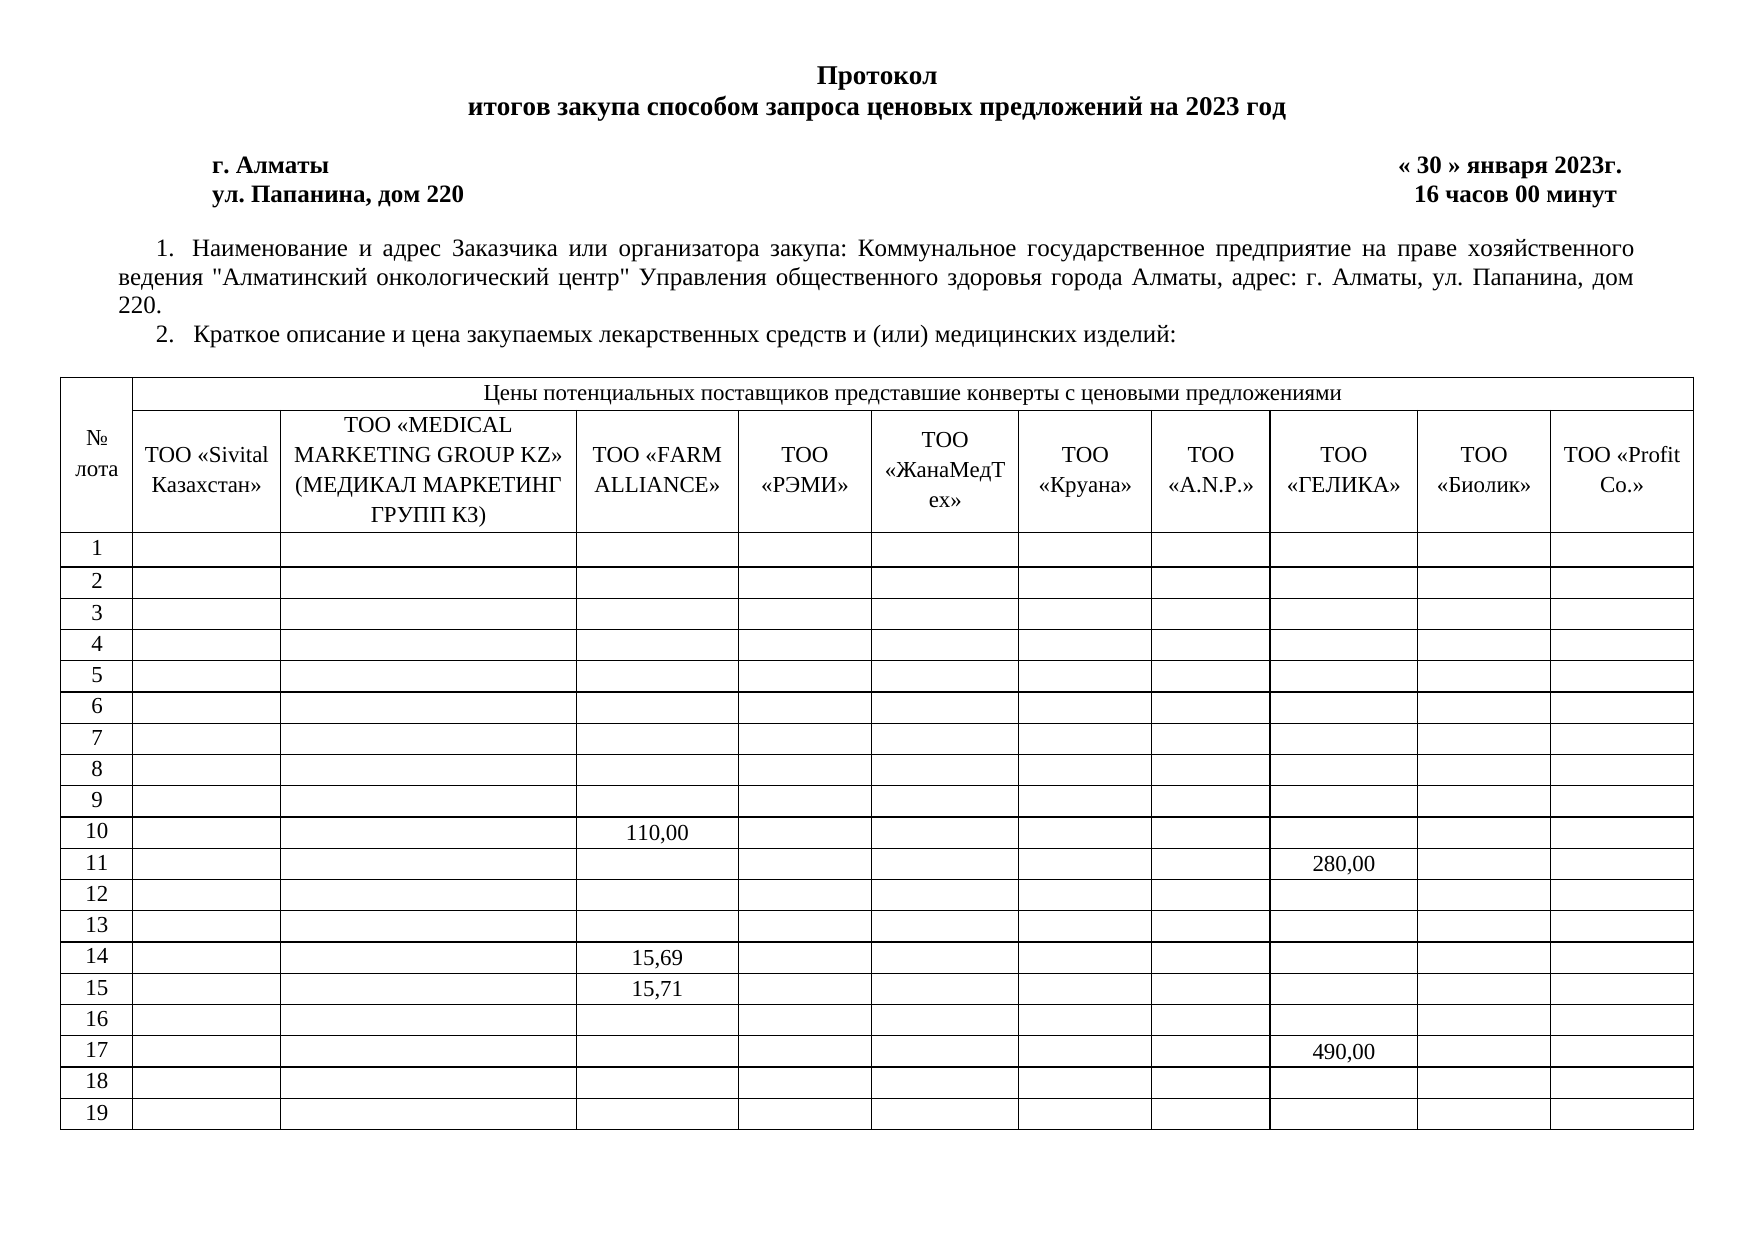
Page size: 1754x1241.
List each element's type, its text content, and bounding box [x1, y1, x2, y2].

table_cell [739, 1036, 871, 1066]
table_cell [1152, 849, 1269, 879]
table_cell 19 [61, 1099, 132, 1129]
table_cell [133, 880, 280, 910]
table_cell [1271, 533, 1417, 566]
table_cell [577, 661, 738, 691]
table_cell [1152, 786, 1269, 816]
table_cell [1271, 911, 1417, 941]
table_cell [133, 1068, 280, 1098]
table_cell [1418, 1099, 1550, 1129]
table_cell 18 [61, 1068, 132, 1098]
table_cell ТОО «Profit Co.» [1551, 411, 1693, 532]
table_cell [872, 533, 1018, 566]
table_cell [872, 880, 1018, 910]
table_cell [1271, 630, 1417, 660]
table_cell [739, 755, 871, 785]
table_cell [577, 786, 738, 816]
table_header № лота [61, 378, 132, 532]
table_cell [1152, 568, 1269, 598]
table_cell [1418, 533, 1550, 566]
table_cell [577, 1036, 738, 1066]
table_cell [1271, 755, 1417, 785]
list Наименование и адрес Заказчика или организатора закупа: Коммунальное государственное предприятие на праве хозяйственного ведения "Алматинский онкологический центр" Управления общественного здоровья города Алматы, адрес: г. Алматы, ул. Папанина, дом 220. [118, 233, 1636, 319]
table_cell 4 [61, 630, 132, 660]
table_cell [1019, 911, 1151, 941]
table_cell 16 [61, 1005, 132, 1035]
table_cell [1271, 568, 1417, 598]
table_cell [1152, 974, 1269, 1004]
table_cell [1551, 724, 1693, 754]
table_cell [1152, 693, 1269, 723]
table_cell [1551, 849, 1693, 879]
table_cell [872, 1005, 1018, 1035]
table_cell [1019, 693, 1151, 723]
table_cell [281, 911, 576, 941]
table_cell [133, 1099, 280, 1129]
table_cell [872, 1099, 1018, 1129]
table_cell [1271, 974, 1417, 1004]
table_cell [1019, 724, 1151, 754]
table_cell [1152, 1036, 1269, 1066]
table_cell [1271, 724, 1417, 754]
table_cell [1019, 661, 1151, 691]
table_cell [281, 661, 576, 691]
table_cell [1271, 661, 1417, 691]
table_cell [739, 1068, 871, 1098]
table_cell [1271, 943, 1417, 973]
table_cell [872, 755, 1018, 785]
table_cell [1551, 1036, 1693, 1066]
table_cell [1019, 1099, 1151, 1129]
table_cell [739, 693, 871, 723]
table_cell [739, 533, 871, 566]
table_cell 9 [61, 786, 132, 816]
table_cell 2 [61, 568, 132, 598]
table_cell [1418, 974, 1550, 1004]
text г. Алматы « 30 » января 2023г. [118, 150, 1636, 179]
table_cell [133, 724, 280, 754]
table_cell [1152, 724, 1269, 754]
table_cell [872, 599, 1018, 629]
table_cell [1019, 1068, 1151, 1098]
list Краткое описание и цена закупаемых лекарственных средств и (или) медицинских изделий: [156, 319, 1636, 348]
table_cell [281, 533, 576, 566]
table_cell 110,00 [577, 818, 738, 848]
table_cell [1271, 599, 1417, 629]
table_cell [1418, 818, 1550, 848]
table_cell [281, 755, 576, 785]
table_cell [872, 724, 1018, 754]
table_cell [739, 1099, 871, 1129]
table_cell [1551, 911, 1693, 941]
table_cell [739, 630, 871, 660]
table_cell [281, 849, 576, 879]
table_cell [281, 786, 576, 816]
table_cell [281, 568, 576, 598]
table_cell [577, 1099, 738, 1129]
table_cell [1019, 568, 1151, 598]
table_cell ТОО «РЭМИ» [739, 411, 871, 532]
table_cell [872, 911, 1018, 941]
table_cell [872, 1036, 1018, 1066]
table_cell [1152, 630, 1269, 660]
table_cell [133, 943, 280, 973]
table_cell 6 [61, 693, 132, 723]
table_cell 1 [61, 533, 132, 566]
table_cell [1152, 1068, 1269, 1098]
table_cell [1271, 1099, 1417, 1129]
table_cell [281, 1099, 576, 1129]
table_cell [133, 849, 280, 879]
table_cell 10 [61, 818, 132, 848]
table_cell 11 [61, 849, 132, 879]
table_cell [281, 880, 576, 910]
table_cell [1019, 786, 1151, 816]
table_cell [1551, 818, 1693, 848]
table_cell [739, 661, 871, 691]
table_cell [739, 1005, 871, 1035]
table_cell [1271, 1068, 1417, 1098]
table_cell 3 [61, 599, 132, 629]
table_cell [872, 693, 1018, 723]
table_cell 15 [61, 974, 132, 1004]
table_cell ТОО «A.N.P.» [1152, 411, 1269, 532]
table_cell [577, 599, 738, 629]
table_cell [872, 943, 1018, 973]
table_cell [133, 1036, 280, 1066]
table_cell 15,69 [577, 943, 738, 973]
table_cell [1418, 786, 1550, 816]
table_cell [739, 568, 871, 598]
table_cell [1019, 943, 1151, 973]
table_header Цены потенциальных поставщиков представшие конверты с ценовыми предложениями [133, 378, 1693, 410]
text ул. Папанина, дом 220 16 часов 00 минут [118, 179, 1636, 208]
table_cell [1271, 693, 1417, 723]
table_cell [739, 974, 871, 1004]
table_cell ТОО «Круана» [1019, 411, 1151, 532]
table_cell [281, 943, 576, 973]
table_cell 7 [61, 724, 132, 754]
table_cell 5 [61, 661, 132, 691]
table_cell [1551, 1005, 1693, 1035]
table_cell [1019, 755, 1151, 785]
table_cell [133, 533, 280, 566]
table_cell [1551, 661, 1693, 691]
table_cell [281, 1005, 576, 1035]
table_cell [1551, 974, 1693, 1004]
table_cell [739, 943, 871, 973]
table_cell [739, 724, 871, 754]
table_cell [281, 724, 576, 754]
table_cell [577, 693, 738, 723]
table_cell [1019, 880, 1151, 910]
table_cell [1271, 880, 1417, 910]
table_cell [577, 755, 738, 785]
table_cell [577, 849, 738, 879]
table_cell [1418, 1068, 1550, 1098]
table_cell [133, 818, 280, 848]
table_cell [281, 599, 576, 629]
table_cell [739, 849, 871, 879]
table_cell [1418, 724, 1550, 754]
table_cell [1418, 1005, 1550, 1035]
table_cell [1019, 849, 1151, 879]
table_cell 14 [61, 943, 132, 973]
table_cell [872, 818, 1018, 848]
table_cell 490,00 [1271, 1036, 1417, 1066]
table_cell [1418, 1036, 1550, 1066]
table_cell [133, 630, 280, 660]
table_cell [133, 661, 280, 691]
table_cell [1019, 1005, 1151, 1035]
table_cell [872, 974, 1018, 1004]
table_cell [739, 786, 871, 816]
table_cell 12 [61, 880, 132, 910]
table_cell [1019, 818, 1151, 848]
table_cell [739, 911, 871, 941]
table_cell ТОО «FARM ALLIANCE» [577, 411, 738, 532]
table_cell [281, 630, 576, 660]
table_cell [1152, 943, 1269, 973]
table_cell ТОО «Биолик» [1418, 411, 1550, 532]
table_cell [1418, 849, 1550, 879]
table_cell [1551, 943, 1693, 973]
table_cell [1418, 568, 1550, 598]
table_cell [1152, 1005, 1269, 1035]
table_cell [739, 818, 871, 848]
table_cell ТОО «ЖанаМедТех» [872, 411, 1018, 532]
table_cell [133, 974, 280, 1004]
table_cell [1019, 599, 1151, 629]
table_cell [577, 630, 738, 660]
table_cell [133, 786, 280, 816]
table_cell [739, 880, 871, 910]
table_cell 280,00 [1271, 849, 1417, 879]
table_cell [872, 568, 1018, 598]
table_cell [577, 724, 738, 754]
table_cell [281, 818, 576, 848]
table_cell [133, 911, 280, 941]
table_cell [1551, 568, 1693, 598]
table_cell [1418, 630, 1550, 660]
table_cell [1152, 599, 1269, 629]
table_cell 8 [61, 755, 132, 785]
table_cell [1152, 911, 1269, 941]
table_cell [133, 568, 280, 598]
table_cell [133, 1005, 280, 1035]
table_cell [577, 568, 738, 598]
table_cell [1152, 880, 1269, 910]
table_cell [872, 849, 1018, 879]
table_cell [1418, 911, 1550, 941]
table_cell [1551, 533, 1693, 566]
table_cell [577, 911, 738, 941]
table_cell [1418, 755, 1550, 785]
table_cell ТОО «ГЕЛИКА» [1271, 411, 1417, 532]
table_cell [577, 533, 738, 566]
text итогов закупа способом запроса ценовых предложений на 2023 год [118, 90, 1636, 121]
table_cell [1551, 599, 1693, 629]
table_cell [1271, 818, 1417, 848]
table_cell [1418, 880, 1550, 910]
table_cell [133, 755, 280, 785]
table_cell [1271, 786, 1417, 816]
text Протокол [118, 59, 1636, 90]
table_cell [1019, 1036, 1151, 1066]
table_cell [1152, 755, 1269, 785]
table_cell [133, 599, 280, 629]
table_cell 17 [61, 1036, 132, 1066]
table_cell [1418, 943, 1550, 973]
table_cell [1551, 1099, 1693, 1129]
table_cell [281, 974, 576, 1004]
table_cell [1152, 661, 1269, 691]
table_cell [1152, 533, 1269, 566]
table_cell [1019, 630, 1151, 660]
table_cell [872, 1068, 1018, 1098]
table_cell [739, 599, 871, 629]
table_cell [1551, 755, 1693, 785]
table_cell 15,71 [577, 974, 738, 1004]
table_cell [577, 1068, 738, 1098]
table_cell [872, 630, 1018, 660]
table_cell [1019, 974, 1151, 1004]
table_cell [577, 1005, 738, 1035]
table_cell [577, 880, 738, 910]
table_cell [1418, 693, 1550, 723]
table_cell [1551, 630, 1693, 660]
table_cell [872, 786, 1018, 816]
table_cell [1418, 661, 1550, 691]
table_cell [281, 1036, 576, 1066]
table_cell [133, 693, 280, 723]
table_cell [872, 661, 1018, 691]
table_cell [1551, 693, 1693, 723]
table_cell [281, 693, 576, 723]
table_cell 13 [61, 911, 132, 941]
table_cell [1152, 1099, 1269, 1129]
table_cell [1551, 1068, 1693, 1098]
table_cell [1152, 818, 1269, 848]
table_cell ТОО «MEDICAL MARKETING GROUP KZ» (МЕДИКАЛ МАРКЕТИНГ ГРУПП КЗ) [281, 411, 576, 532]
table_cell [1271, 1005, 1417, 1035]
table_cell [1418, 599, 1550, 629]
table_cell [281, 1068, 576, 1098]
table_cell [1551, 880, 1693, 910]
table_cell [1551, 786, 1693, 816]
table_cell ТОО «Sivital Казахстан» [133, 411, 280, 532]
table_cell [1019, 533, 1151, 566]
